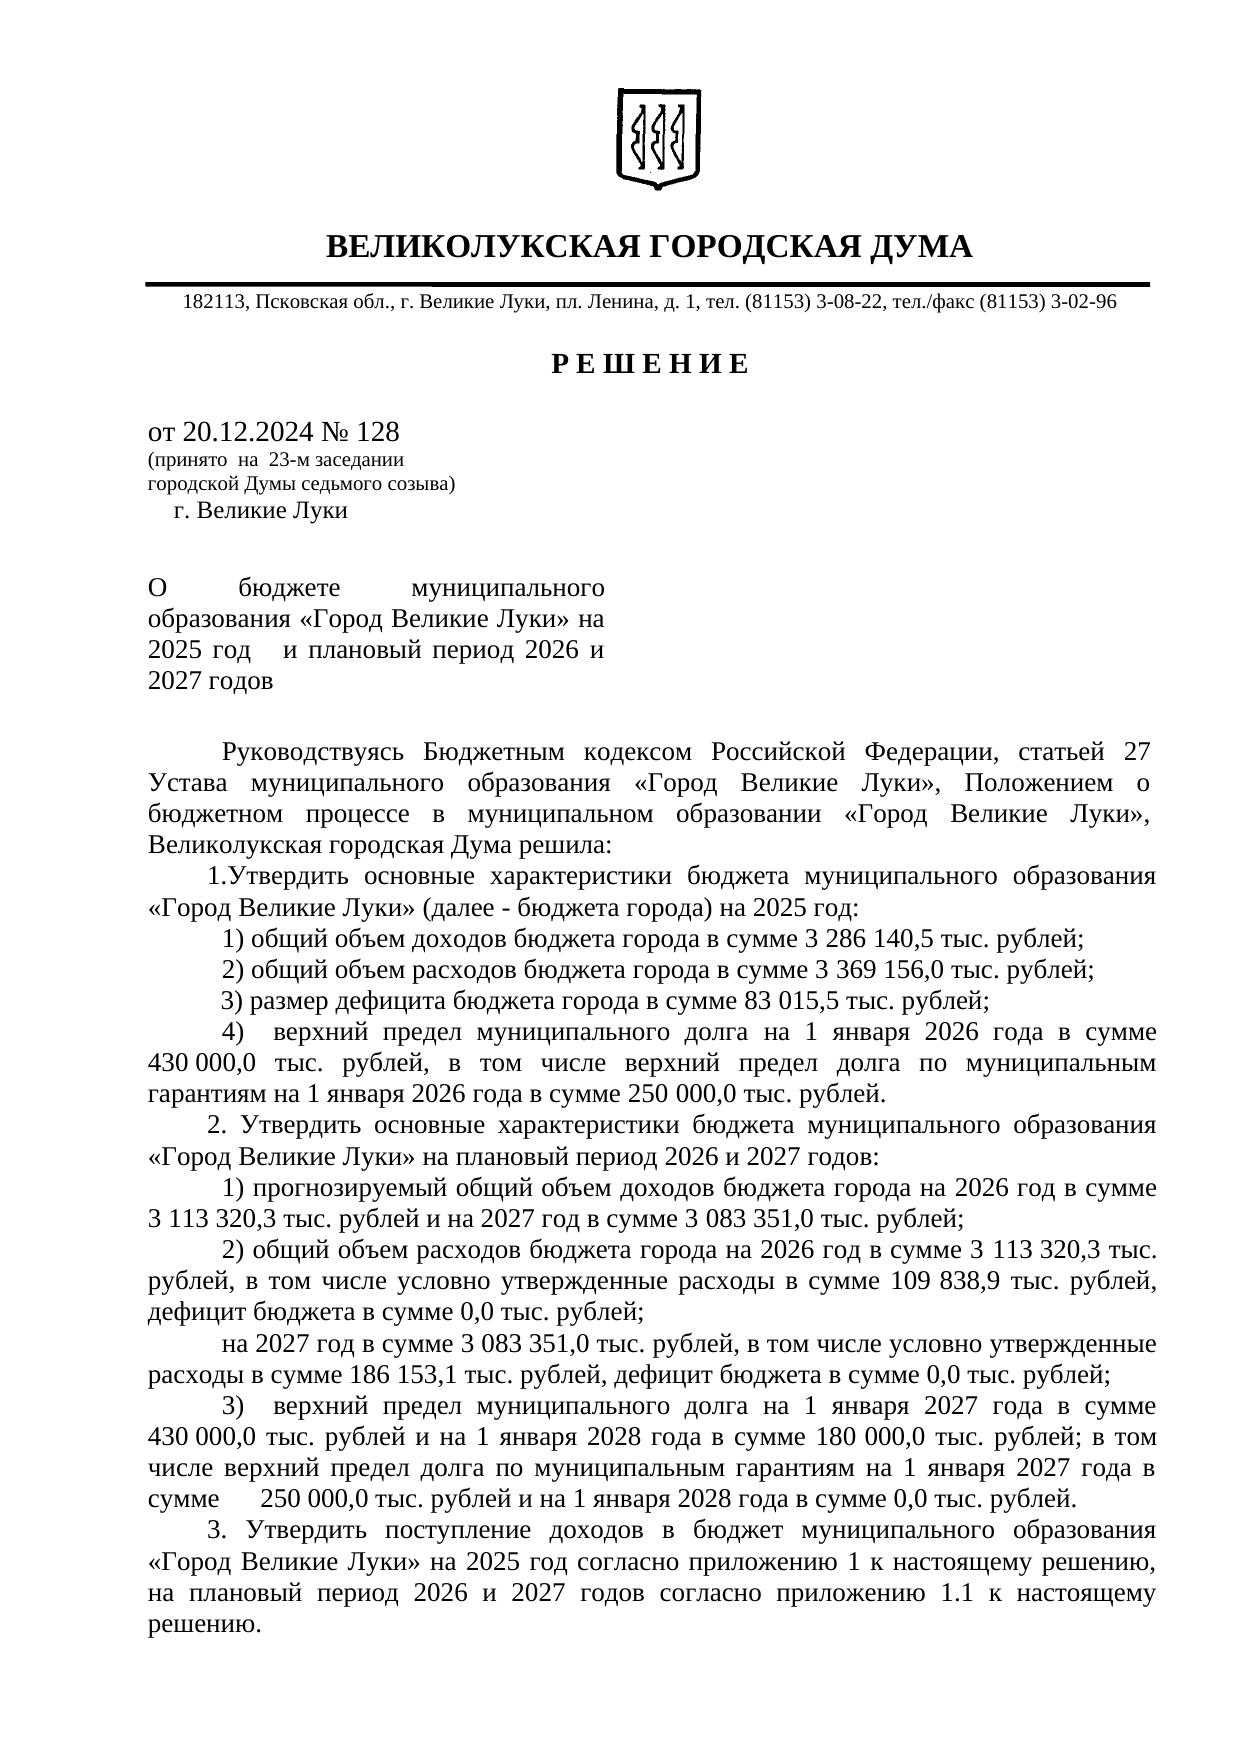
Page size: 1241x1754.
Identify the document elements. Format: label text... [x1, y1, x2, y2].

text Р Е Ш Е Н И Е [148, 347, 1152, 380]
text 3. Утвердить поступление доходов в бюджет муниципального образования «Город Великие Луки» на 2025 год согласно приложению 1 к настоящему решению, на плановый период 2026 и 2027 годов согласно приложению 1.1 к настоящему решению. [148, 1513, 1157, 1638]
text 1) общий объем доходов бюджета города в сумме 3 286 140,5 тыс. рублей; [148, 922, 1157, 953]
text 2. Утвердить основные характеристики бюджета муниципального образования «Город Великие Луки» на плановый период 2026 и 2027 годов: [148, 1109, 1157, 1171]
text на 2027 год в сумме 3 083 351,0 тыс. рублей, в том числе условно утвержденные расходы в сумме 186 153,1 тыс. рублей, дефицит бюджета в сумме 0,0 тыс. рублей; [148, 1327, 1157, 1389]
text 1) прогнозируемый общий объем доходов бюджета города на 2026 год в сумме 3 113 320,3 тыс. рублей и на 2027 год в сумме 3 083 351,0 тыс. рублей; [148, 1171, 1157, 1233]
text О бюджете муниципального образования «Город Великие Луки» на 2025 год и плановый период 2026 и 2027 годов [148, 571, 605, 695]
text 4) верхний предел муниципального долга на 1 января 2026 года в сумме 430 000,0 тыс. рублей, в том числе верхний предел долга по муниципальным гарантиям на 1 января 2026 года в сумме 250 000,0 тыс. рублей. [148, 1015, 1157, 1109]
text 2) общий объем расходов бюджета города на 2026 год в сумме 3 113 320,3 тыс. рублей, в том числе условно утвержденные расходы в сумме 109 838,9 тыс. рублей, дефицит бюджета в сумме 0,0 тыс. рублей; [148, 1233, 1157, 1327]
text городской Думы седьмого созыва) [148, 471, 1152, 495]
text 3) размер дефицита бюджета города в сумме 83 015,5 тыс. рублей; [148, 984, 1157, 1015]
text 3) верхний предел муниципального долга на 1 января 2027 года в сумме 430 000,0 тыс. рублей и на 1 января 2028 года в сумме 180 000,0 тыс. рублей; в том числе верхний предел долга по муниципальным гарантиям на 1 января 2027 года в сумме 250 000,0 тыс. рублей и на 1 января 2028 года в сумме 0,0 тыс. рублей. [148, 1389, 1157, 1513]
text 1.Утвердить основные характеристики бюджета муниципального образования «Город Великие Луки» (далее - бюджета города) на 2025 год: [148, 859, 1157, 922]
picture [616, 88, 702, 191]
text (принято на 23-м заседании [148, 447, 1152, 471]
text от 20.12.2024 № 128 [148, 414, 1152, 447]
text Руководствуясь Бюджетным кодексом Российской Федерации, статьей 27 Устава муниципального образования «Город Великие Луки», Положением о бюджетном процессе в муниципальном образовании «Город Великие Луки», Великолукская городская Дума решила: [148, 735, 1152, 859]
text ВЕЛИКОЛУКСКАЯ ГОРОДСКАЯ ДУМА [148, 227, 1152, 265]
text г. Великие Луки [148, 495, 1152, 524]
text 2) общий объем расходов бюджета города в сумме 3 369 156,0 тыс. рублей; [148, 953, 1157, 984]
text 182113, Псковская обл., г. Великие Луки, пл. Ленина, д. 1, тел. (81153) 3-08-22, тел./факс (81153) 3-02-96 [148, 289, 1152, 313]
